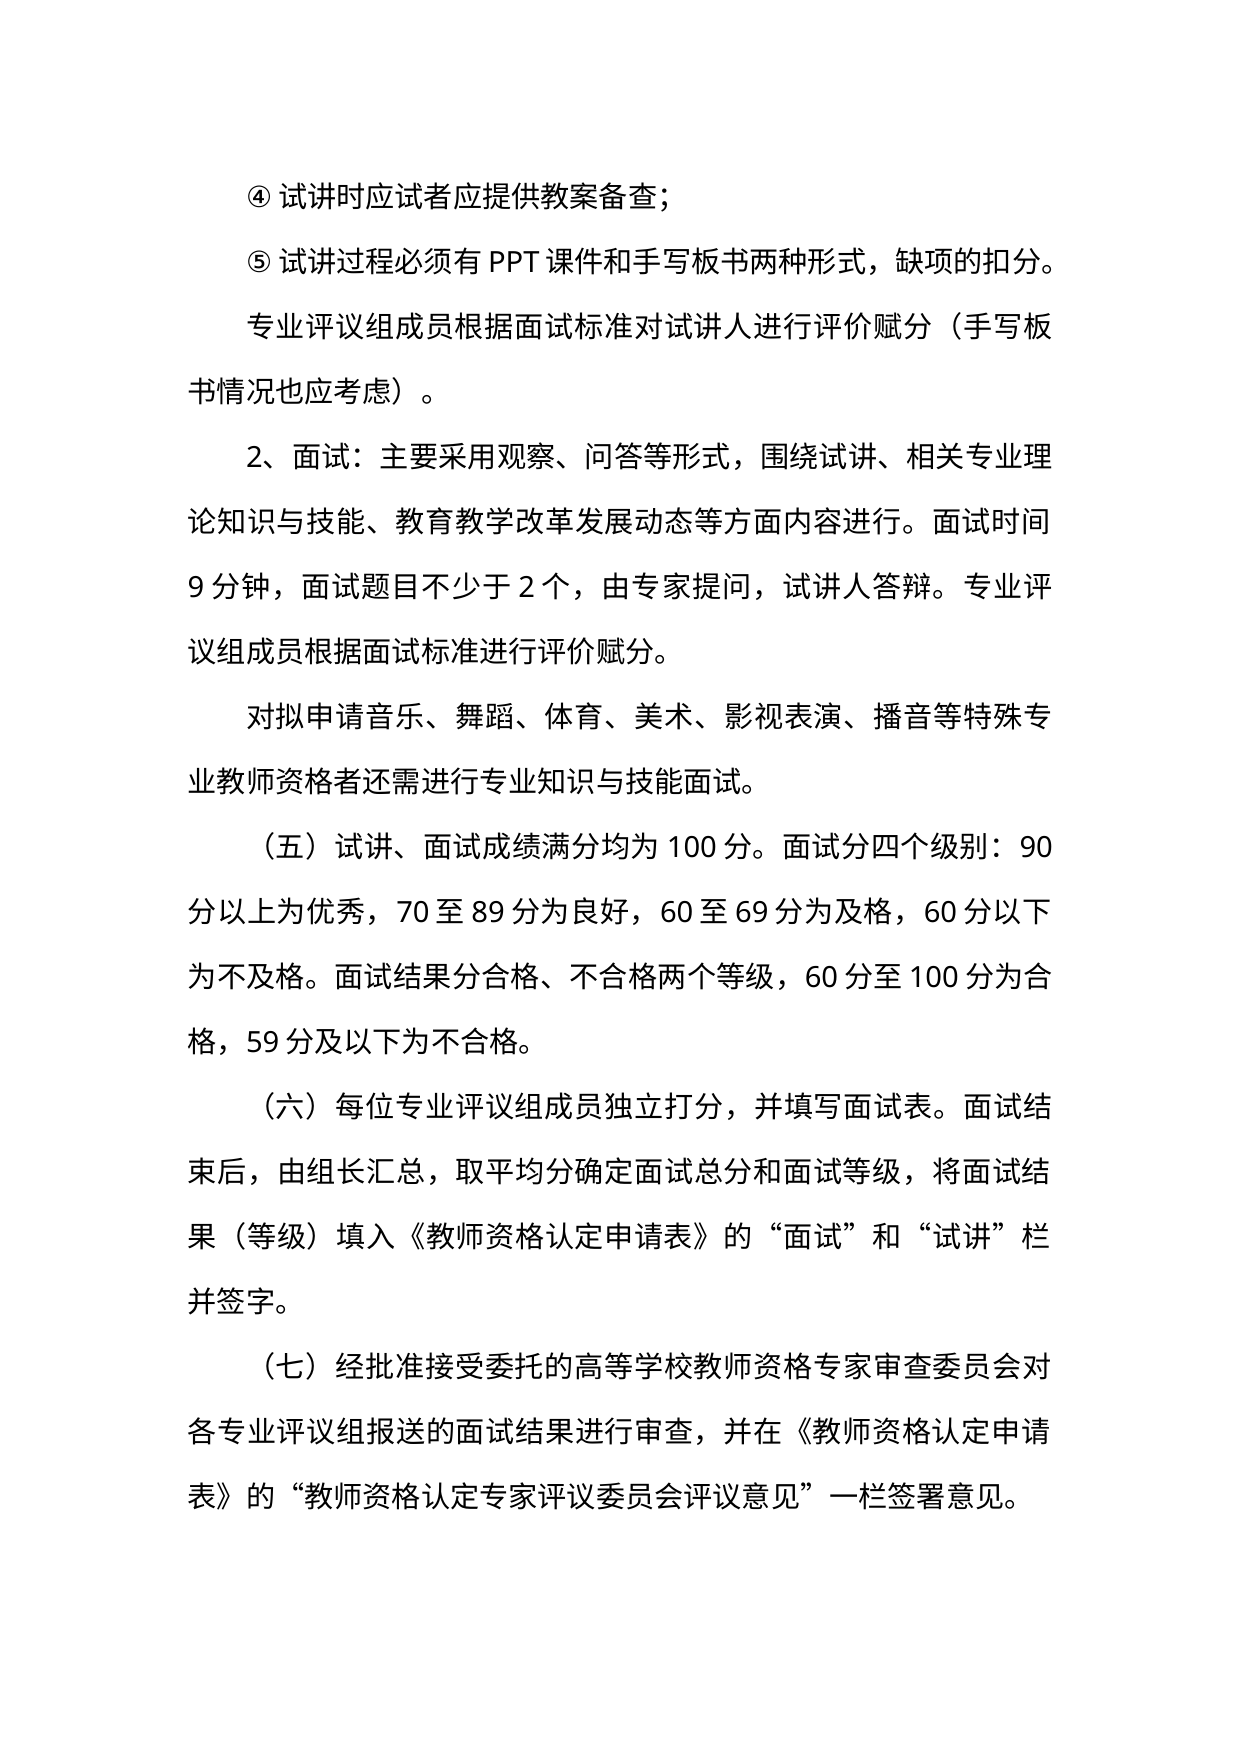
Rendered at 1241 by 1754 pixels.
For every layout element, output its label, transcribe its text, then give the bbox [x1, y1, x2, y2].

text ④试讲时应试者应提供教案备查； [187, 162, 1053, 227]
text （六）每位专业评议组成员独立打分，并填写面试表。面试结束后，由组长汇总，取平均分确定面试总分和面试等级，将面试结果（等级）填入《教师资格认定申请表》的“面试”和“试讲”栏并签字。 [187, 1072, 1053, 1332]
text （五）试讲、面试成绩满分均为100分。面试分四个级别：90分以上为优秀，70至89分为良好，60至69分为及格，60分以下为不及格。面试结果分合格、不合格两个等级，60分至100分为合格，59分及以下为不合格。 [187, 812, 1053, 1072]
text 专业评议组成员根据面试标准对试讲人进行评价赋分（手写板书情况也应考虑）。 [187, 292, 1053, 422]
text ⑤试讲过程必须有PPT课件和手写板书两种形式，缺项的扣分。 [187, 227, 1053, 292]
text 2、面试：主要采用观察、问答等形式，围绕试讲、相关专业理论知识与技能、教育教学改革发展动态等方面内容进行。面试时间9分钟，面试题目不少于2个，由专家提问，试讲人答辩。专业评议组成员根据面试标准进行评价赋分。 [187, 422, 1053, 682]
text （七）经批准接受委托的高等学校教师资格专家审查委员会对各专业评议组报送的面试结果进行审查，并在《教师资格认定申请表》的“教师资格认定专家评议委员会评议意见”一栏签署意见。 [187, 1332, 1053, 1527]
text 对拟申请音乐、舞蹈、体育、美术、影视表演、播音等特殊专业教师资格者还需进行专业知识与技能面试。 [187, 682, 1053, 812]
